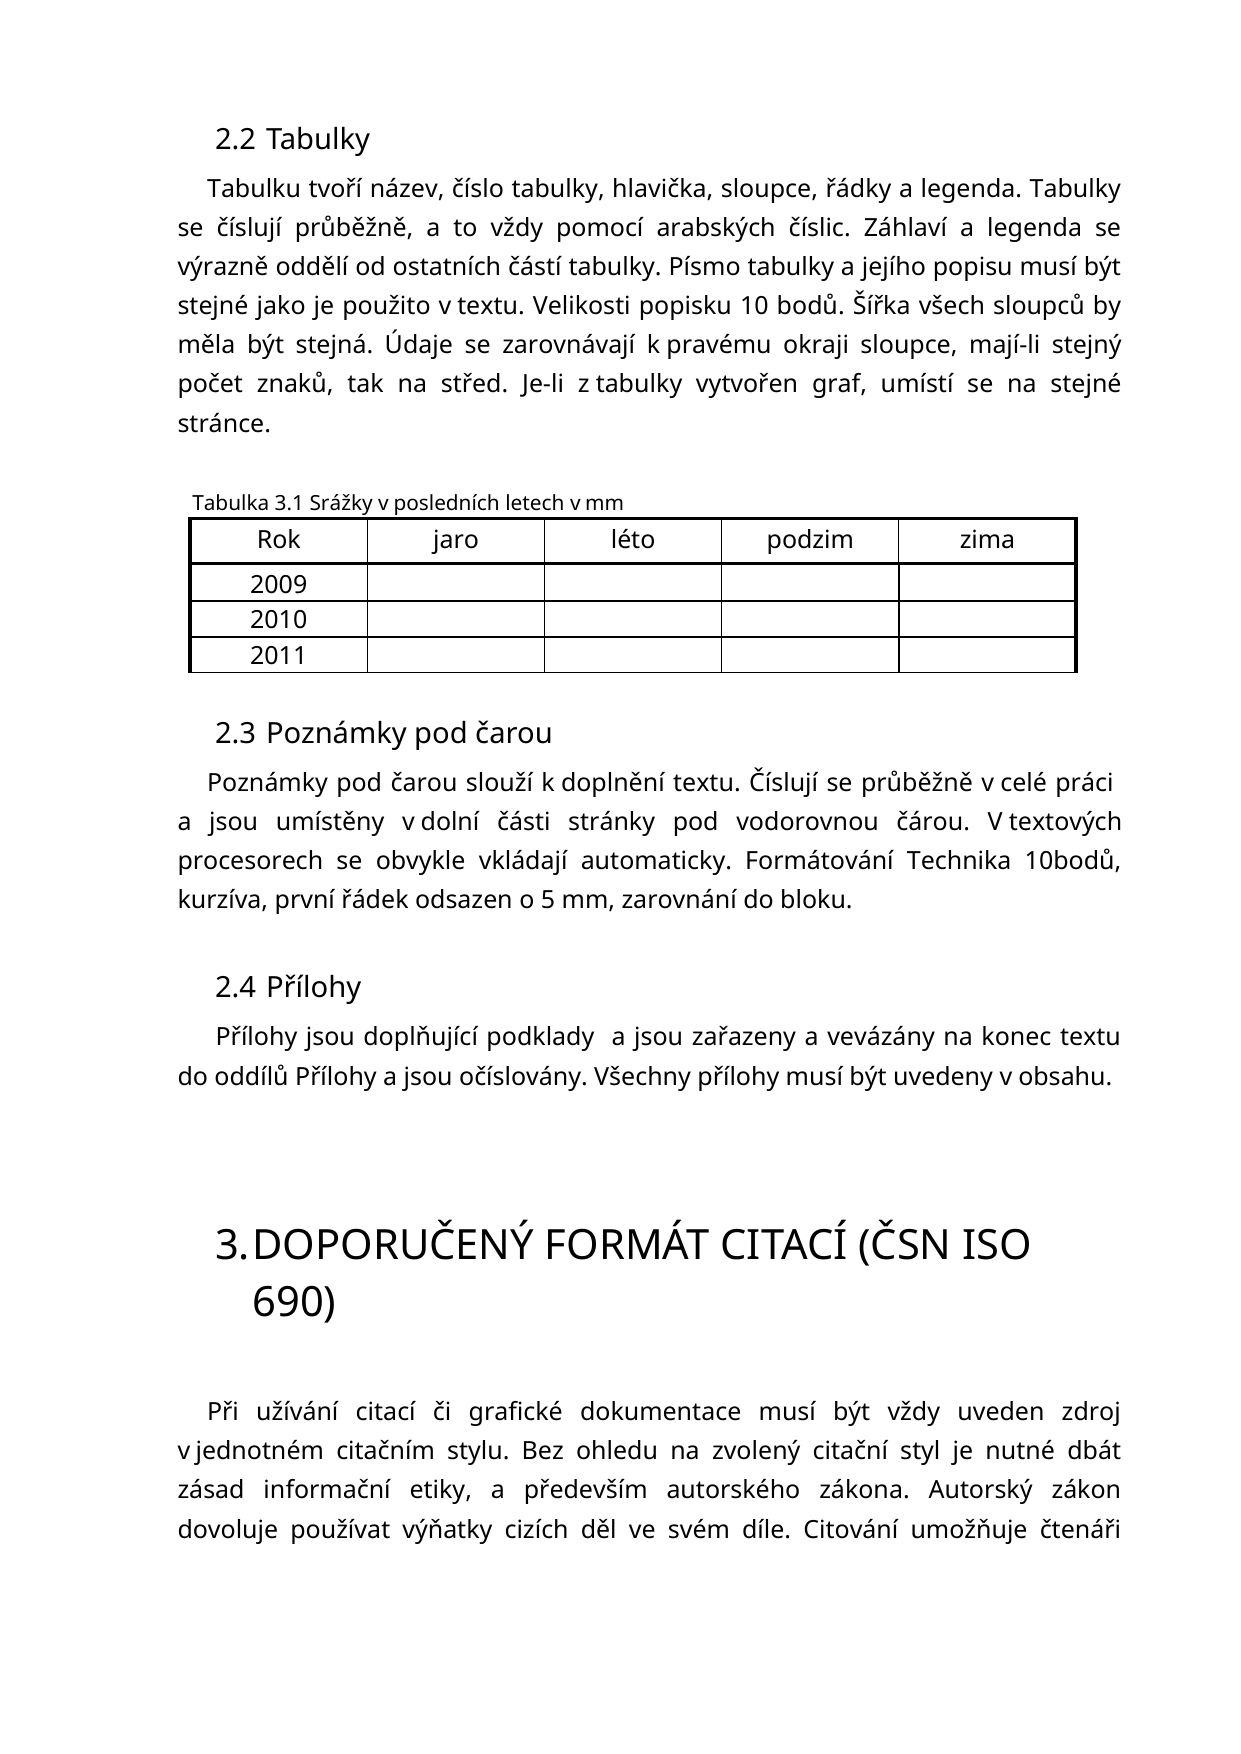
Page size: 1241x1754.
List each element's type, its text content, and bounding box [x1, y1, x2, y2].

subtitle Doporučený formát citací (ČSN ISO 690) [215, 1215, 1122, 1328]
table_cell 2010 [192, 602, 367, 636]
table_header zima [899, 520, 1074, 562]
table_cell [900, 638, 1074, 672]
table_header léto [545, 520, 721, 562]
table_cell [900, 565, 1074, 600]
text Tabulku tvoří název, číslo tabulky, hlavička, sloupce, řádky a legenda. Tabulky se číslují průběžně, a to vždy pomocí arabských číslic. Záhlaví a legenda se výrazně oddělí od ostatních částí tabulky. Písmo tabulky a jejího popisu musí být stejné jako je použito v textu. Velikosti popisku 10 bodů. Šířka všech sloupců by měla být stejná. Údaje se zarovnávají k pravému okraji sloupce, mají-li stejný počet znaků, tak na střed. Je-li z tabulky vytvořen graf, umístí se na stejné stránce. [177, 170, 1122, 439]
table_cell [545, 638, 721, 672]
text Poznámky pod čarou slouží k doplnění textu. Číslují se průběžně v celé práci a jsou umístěny v dolní části stránky pod vodorovnou čárou. V textových procesorech se obvykle vkládají automaticky. Formátování Technika 10bodů, kurzíva, první řádek odsazen o 5 mm, zarovnání do bloku. [177, 764, 1122, 916]
table_cell [368, 602, 544, 636]
table_header Rok [192, 520, 367, 562]
text Přílohy jsou doplňující podklady a jsou zařazeny a vevázány na konec textu do oddílů Přílohy a jsou očíslovány. Všechny přílohy musí být uvedeny v obsahu. [177, 1019, 1122, 1092]
table_header podzim [722, 520, 898, 562]
subtitle Přílohy [215, 967, 1122, 1006]
text Tabulka 3.1 Srážky v posledních letech v mm [177, 484, 1122, 517]
table_cell [368, 638, 544, 672]
table_cell [900, 602, 1074, 636]
table_cell 2011 [192, 638, 367, 672]
subtitle Poznámky pod čarou [215, 712, 1122, 752]
table_header jaro [368, 520, 544, 562]
table_cell [368, 565, 544, 600]
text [177, 1394, 1122, 1545]
table_cell 2009 [192, 565, 367, 600]
table_cell [722, 602, 898, 636]
table_cell [545, 565, 721, 600]
table_cell [545, 602, 721, 636]
table_cell [722, 638, 898, 672]
table_cell [722, 565, 898, 600]
subtitle Tabulky [215, 118, 1122, 158]
